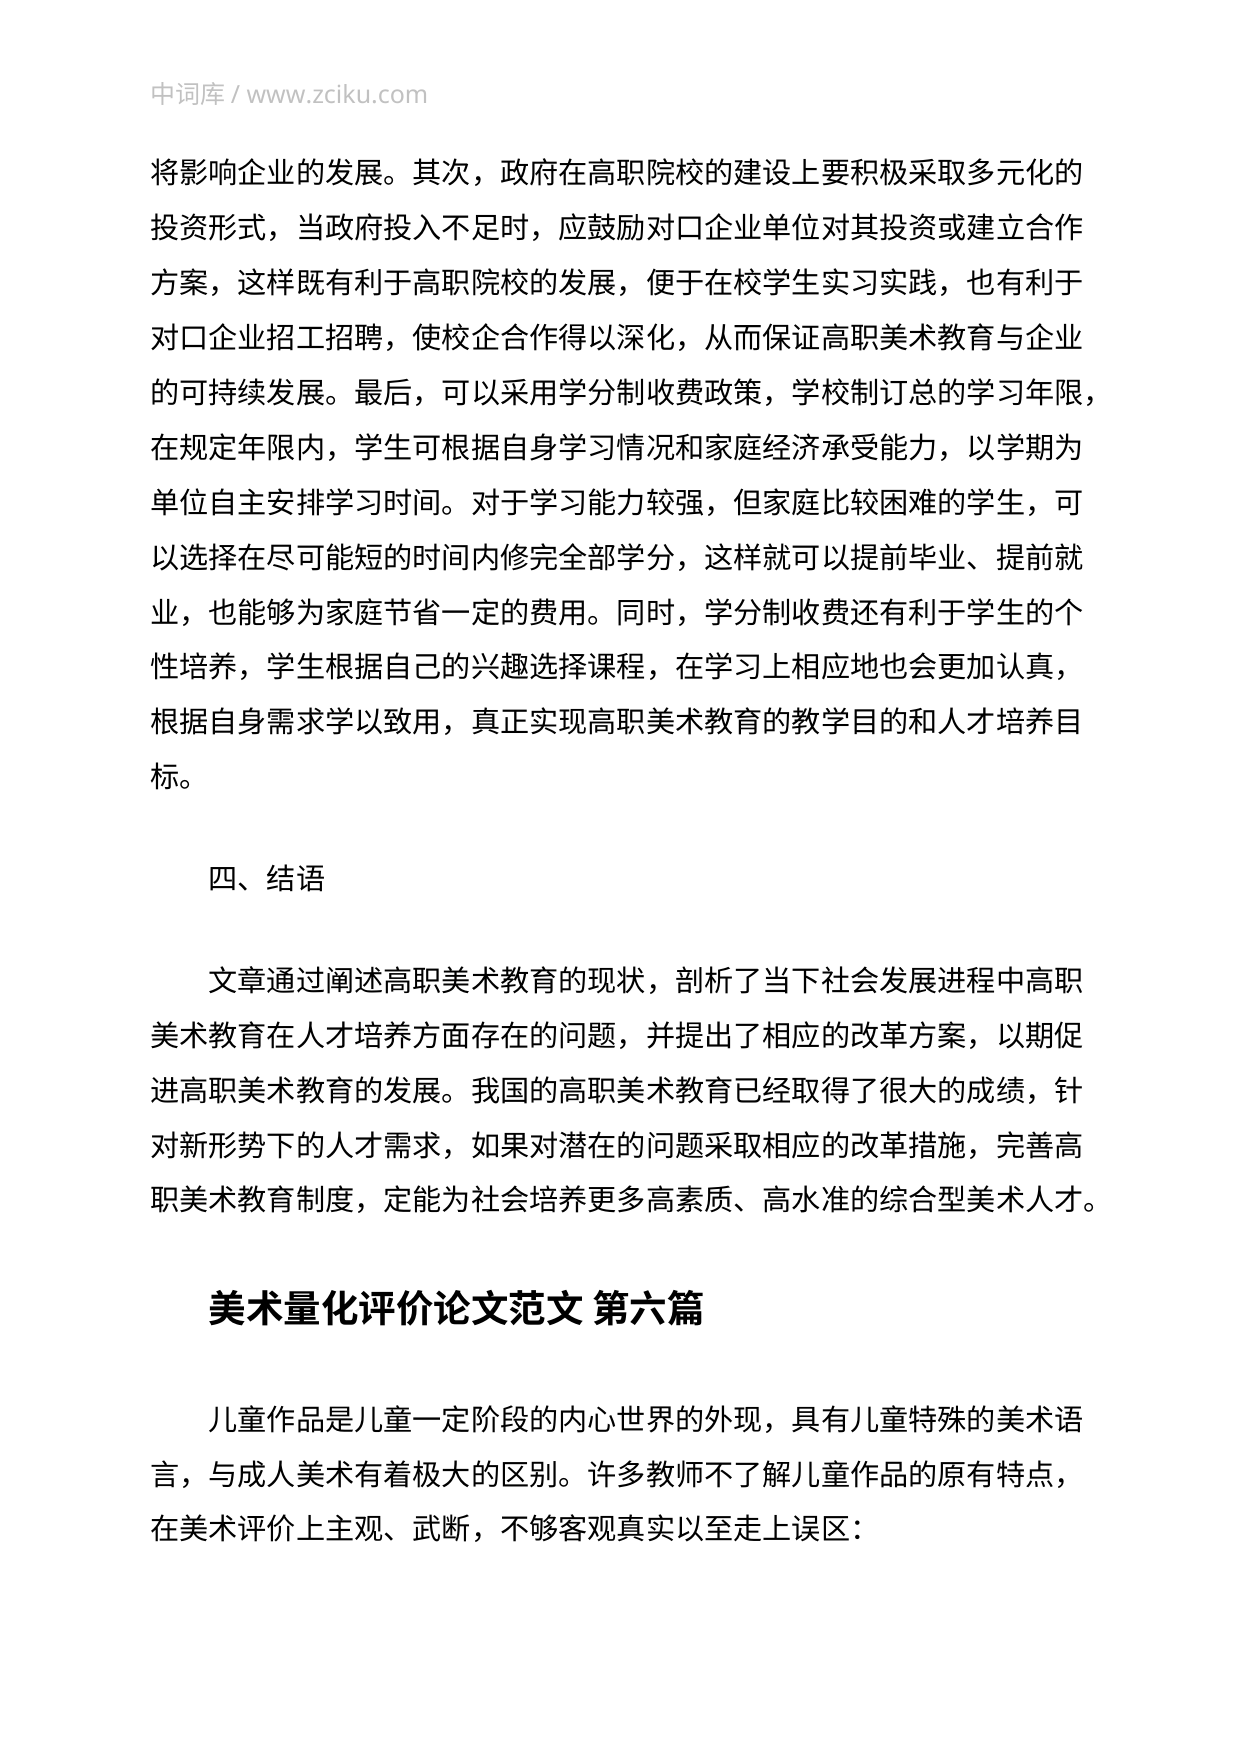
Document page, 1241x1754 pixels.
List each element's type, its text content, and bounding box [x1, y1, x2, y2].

text 文章通过阐述高职美术教育的现状，剖析了当下社会发展进程中高职美术教育在人才培养方面存在的问题，并提出了相应的改革方案，以期促进高职美术教育的发展。我国的高职美术教育已经取得了很大的成绩，针对新形势下的人才需求，如果对潜在的问题采取相应的改革措施，完善高职美术教育制度，定能为社会培养更多高素质、高水准的综合型美术人才。 [150, 957, 1090, 1219]
text 美术量化评价论文范文 第六篇 [150, 1279, 1090, 1333]
text 儿童作品是儿童一定阶段的内心世界的外现，具有儿童特殊的美术语言，与成人美术有着极大的区别。许多教师不了解儿童作品的原有特点，在美术评价上主观、武断，不够客观真实以至走上误区： [150, 1396, 1090, 1548]
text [150, 150, 1090, 796]
text 四、结语 [150, 856, 1090, 898]
